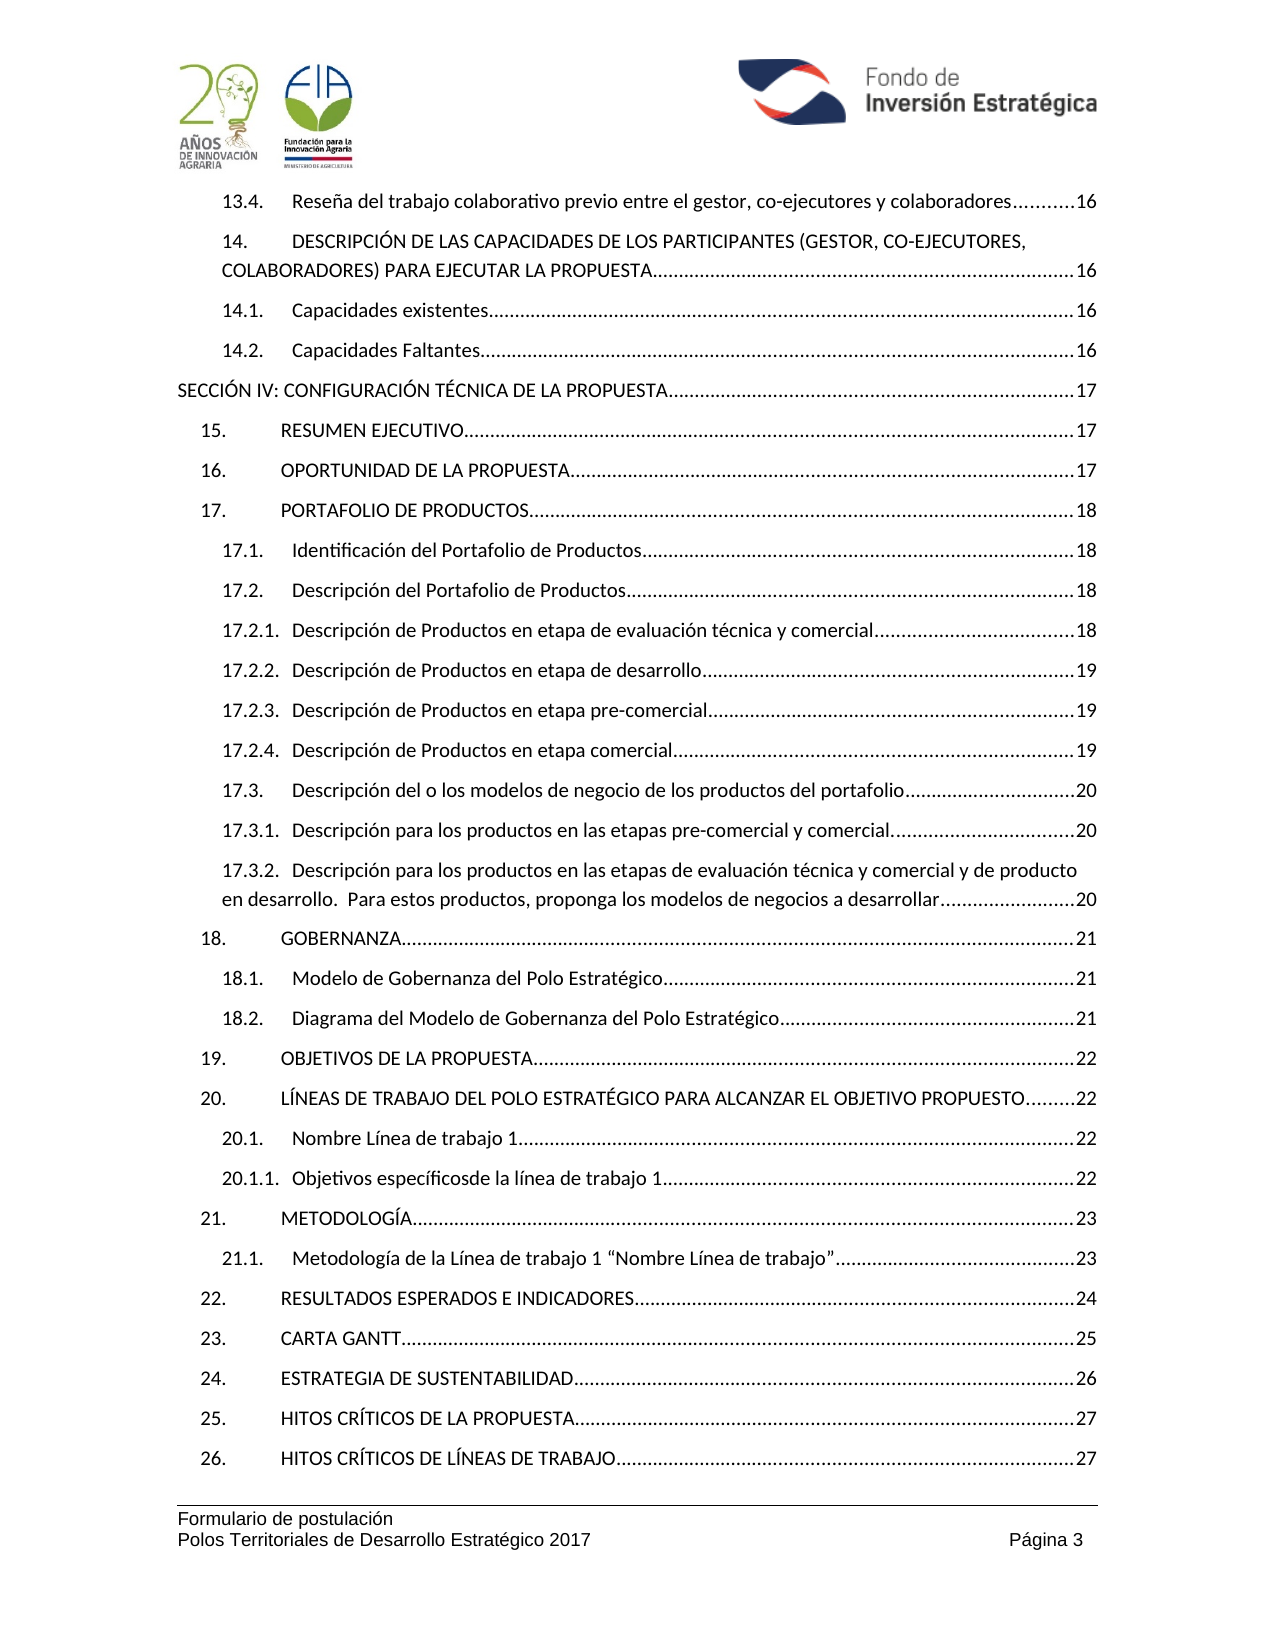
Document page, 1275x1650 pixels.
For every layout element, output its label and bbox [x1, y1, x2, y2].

picture [738, 59, 1098, 125]
